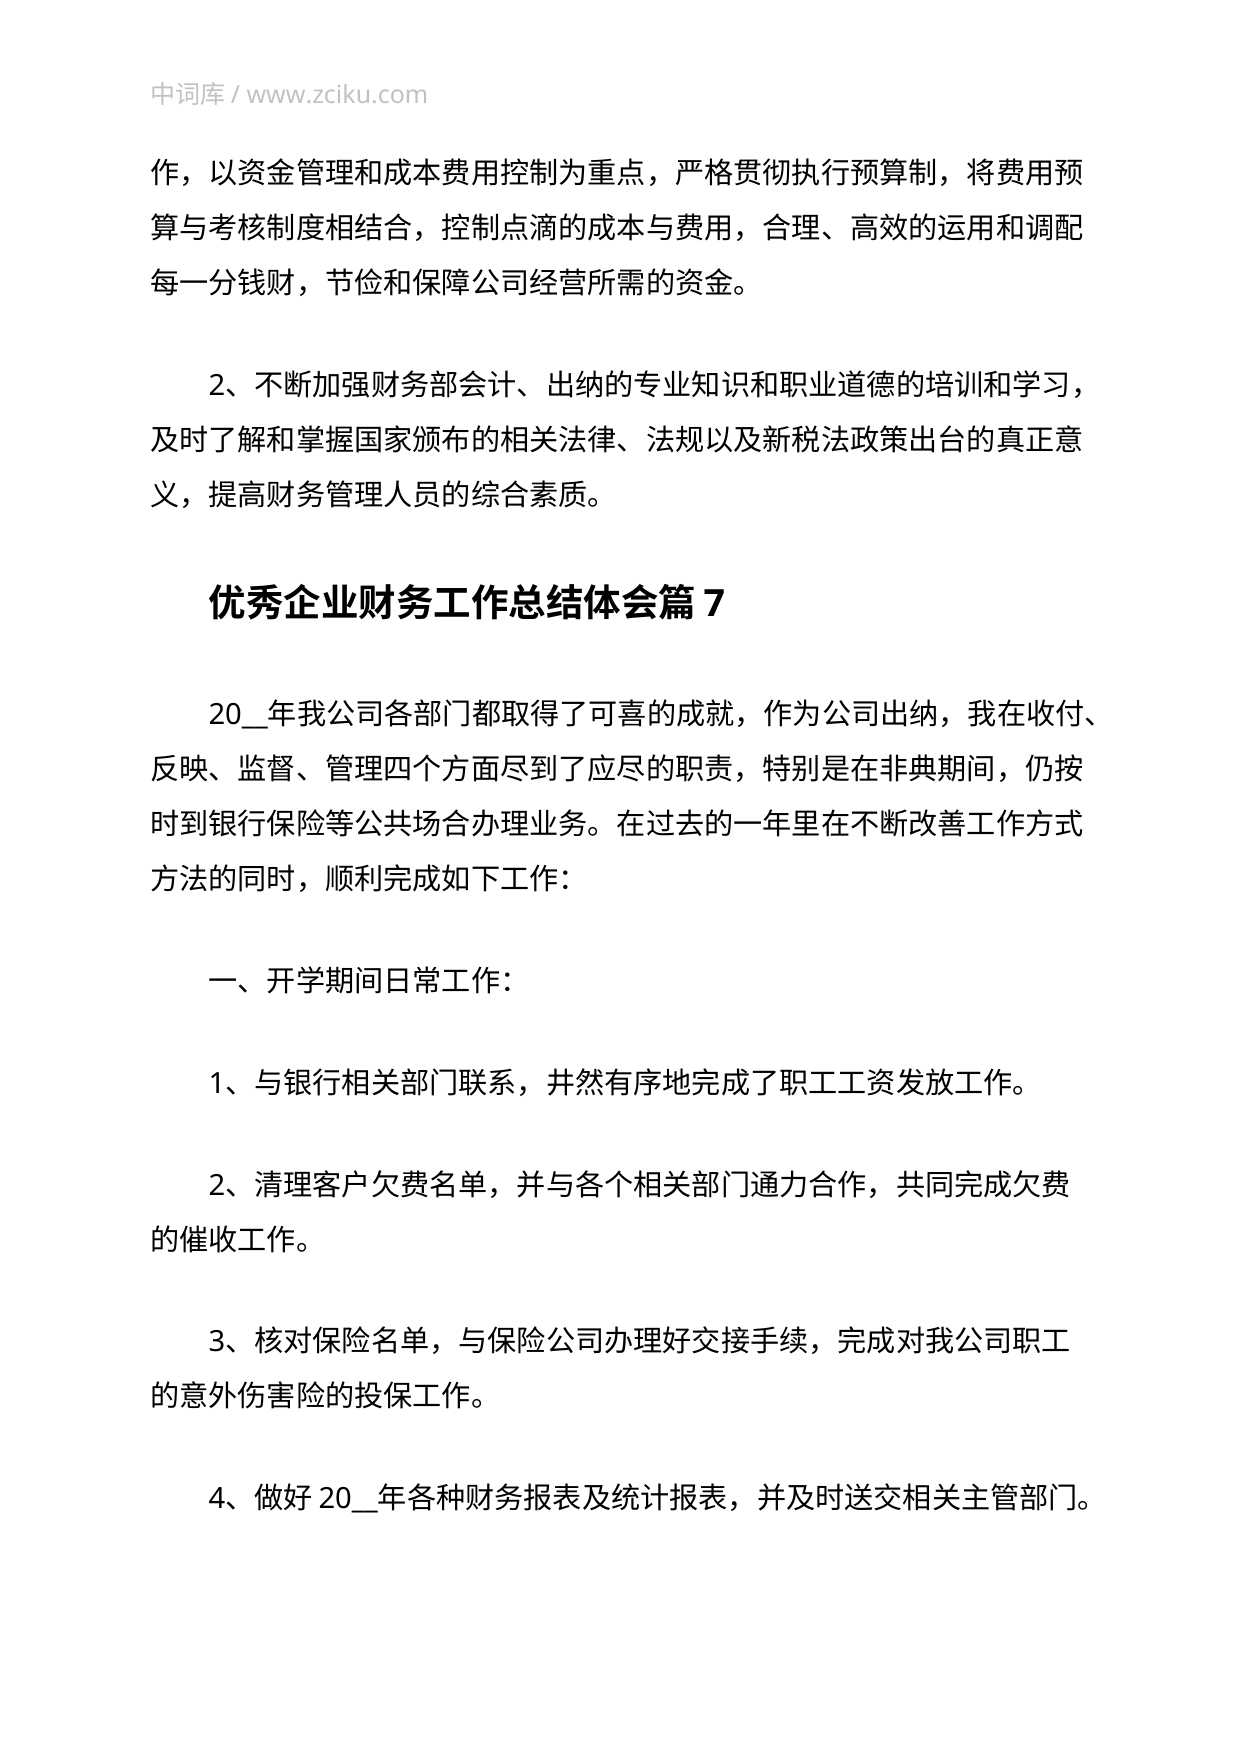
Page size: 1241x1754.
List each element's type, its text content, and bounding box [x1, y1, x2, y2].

text 2、不断加强财务部会计、出纳的专业知识和职业道德的培训和学习，及时了解和掌握国家颁布的相关法律、法规以及新税法政策出台的真正意义，提高财务管理人员的综合素质。 [150, 362, 1090, 514]
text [150, 150, 1090, 302]
text 一、开学期间日常工作： [150, 957, 1090, 1000]
text 3、核对保险名单，与保险公司办理好交接手续，完成对我公司职工的意外伤害险的投保工作。 [150, 1318, 1090, 1415]
text 1、与银行相关部门联系，井然有序地完成了职工工资发放工作。 [150, 1059, 1090, 1102]
text 4、做好20__年各种财务报表及统计报表，并及时送交相关主管部门。 [150, 1475, 1090, 1517]
text 2、清理客户欠费名单，并与各个相关部门通力合作，共同完成欠费的催收工作。 [150, 1161, 1090, 1258]
text 20__年我公司各部门都取得了可喜的成就，作为公司出纳，我在收付、反映、监督、管理四个方面尽到了应尽的职责，特别是在非典期间，仍按时到银行保险等公共场合办理业务。在过去的一年里在不断改善工作方式方法的同时，顺利完成如下工作： [150, 691, 1090, 898]
text 优秀企业财务工作总结体会篇7 [150, 573, 1090, 628]
